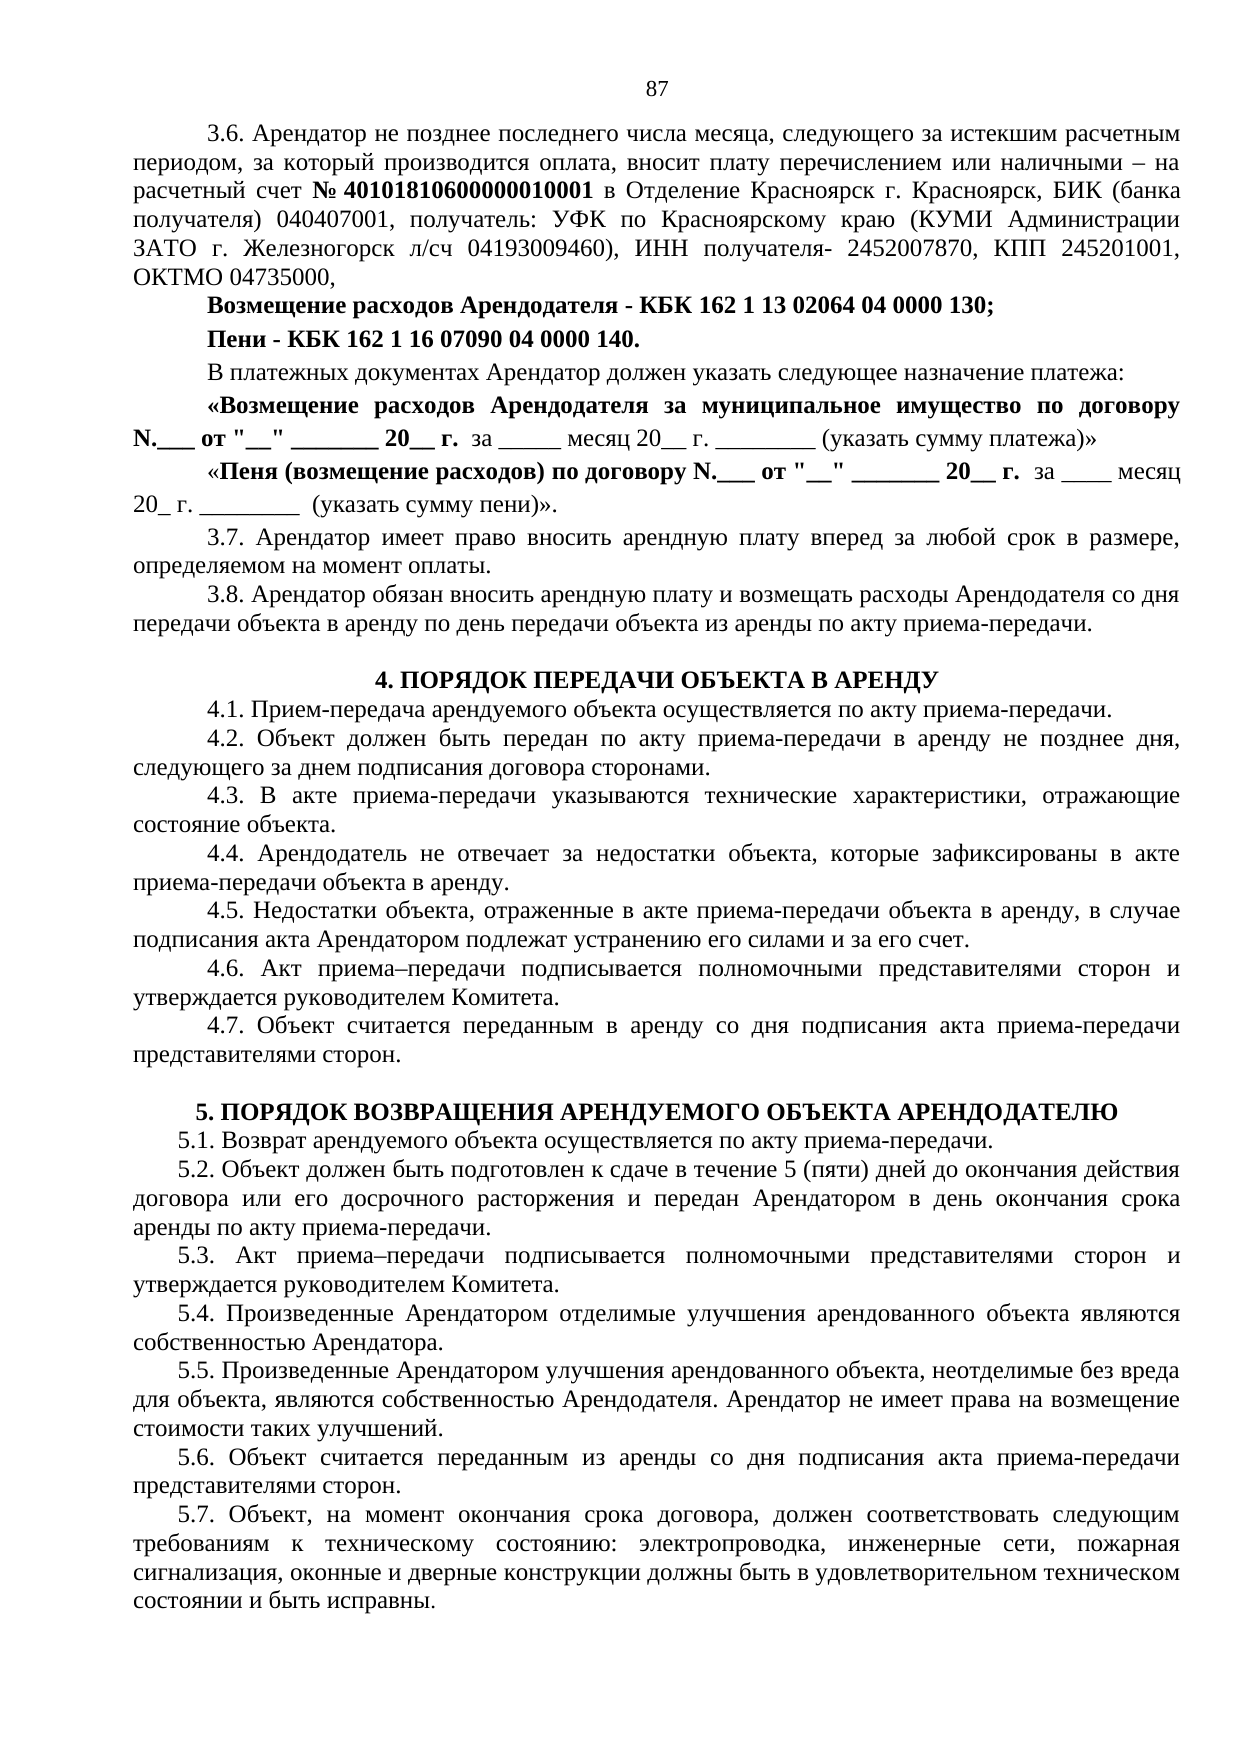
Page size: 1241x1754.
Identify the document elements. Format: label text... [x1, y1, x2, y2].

text 4.6. Акт приема–передачи подписывается полномочными представителями сторон и утверждается руководителем Комитета. [133, 953, 1181, 1011]
text В платежных документах Арендатор должен указать следующее назначение платежа: [133, 357, 1181, 385]
text 3.7. Арендатор имеет право вносить арендную плату вперед за любой срок в размере, определяемом на момент оплаты. [133, 522, 1181, 579]
text 5.7. Объект, на момент окончания срока договора, должен соответствовать следующим требованиям к техническому состоянию: электропроводка, инженерные сети, пожарная сигнализация, оконные и дверные конструкции должны быть в удовлетворительном техническом состоянии и быть исправны. [133, 1499, 1181, 1614]
text «Возмещение расходов Арендодателя за муниципальное имущество по договору N.___ от "__" _______ 20__ г. за _____ месяц 20__ г. ________ (указать сумму платежа)» [133, 390, 1181, 451]
text 5.6. Объект считается переданным из аренды со дня подписания акта приема-передачи представителями сторон. [133, 1442, 1181, 1499]
text 4.5. Недостатки объекта, отраженные в акте приема-передачи объекта в аренду, в случае подписания акта Арендатором подлежат устранению его силами и за его счет. [133, 896, 1181, 953]
text 4.3. В акте приема-передачи указываются технические характеристики, отражающие состояние объекта. [133, 781, 1181, 838]
text Пени - КБК 162 1 16 07090 04 0000 140. [133, 324, 1181, 352]
text 5.2. Объект должен быть подготовлен к сдаче в течение 5 (пяти) дней до окончания действия договора или его досрочного расторжения и передан Арендатором в день окончания срока аренды по акту приема-передачи. [133, 1154, 1181, 1241]
text 4.4. Арендодатель не отвечает за недостатки объекта, которые зафиксированы в акте приема-передачи объекта в аренду. [133, 838, 1181, 896]
text 4.7. Объект считается переданным в аренду со дня подписания акта приема-передачи представителями сторон. [133, 1011, 1181, 1068]
text 3.8. Арендатор обязан вносить арендную плату и возмещать расходы Арендодателя со дня передачи объекта в аренду по день передачи объекта из аренды по акту приема-передачи. [133, 579, 1181, 637]
text 3.6. Арендатор не позднее последнего числа месяца, следующего за истекшим расчетным периодом, за который производится оплата, вносит плату перечислением или наличными – на расчетный счет № 40101810600000010001 в Отделение Красноярск г. Красноярск, БИК (банка получателя) 040407001, получатель: УФК по Красноярскому краю (КУМИ Администрации ЗАТО г. Железногорск л/сч 04193009460), ИНН получателя- 2452007870, КПП 245201001, ОКТМО 04735000, [133, 118, 1181, 291]
text 4.1. Прием-передача арендуемого объекта осуществляется по акту приема-передачи. [133, 694, 1181, 723]
text 5. ПОРЯДОК ВОЗВРАЩЕНИЯ АРЕНДУЕМОГО ОБЪЕКТА АРЕНДОДАТЕЛЮ [133, 1097, 1181, 1126]
text 5.1. Возврат арендуемого объекта осуществляется по акту приема-передачи. [133, 1126, 1181, 1154]
text 4.2. Объект должен быть передан по акту приема-передачи в аренду не позднее дня, следующего за днем подписания договора сторонами. [133, 723, 1181, 781]
text 5.4. Произведенные Арендатором отделимые улучшения арендованного объекта являются собственностью Арендатора. [133, 1298, 1181, 1356]
text 5.3. Акт приема–передачи подписывается полномочными представителями сторон и утверждается руководителем Комитета. [133, 1241, 1181, 1298]
text 5.5. Произведенные Арендатором улучшения арендованного объекта, неотделимые без вреда для объекта, являются собственностью Арендодателя. Арендатор не имеет права на возмещение стоимости таких улучшений. [133, 1356, 1181, 1442]
text Возмещение расходов Арендодателя - КБК 162 1 13 02064 04 0000 130; [133, 291, 1181, 319]
text 4. ПОРЯДОК ПЕРЕДАЧИ ОБЪЕКТА В АРЕНДУ [133, 666, 1181, 694]
text «Пеня (возмещение расходов) по договору N.___ от "__" _______ 20__ г. за ____ месяц 20_ г. ________ (указать сумму пени)». [133, 456, 1181, 517]
